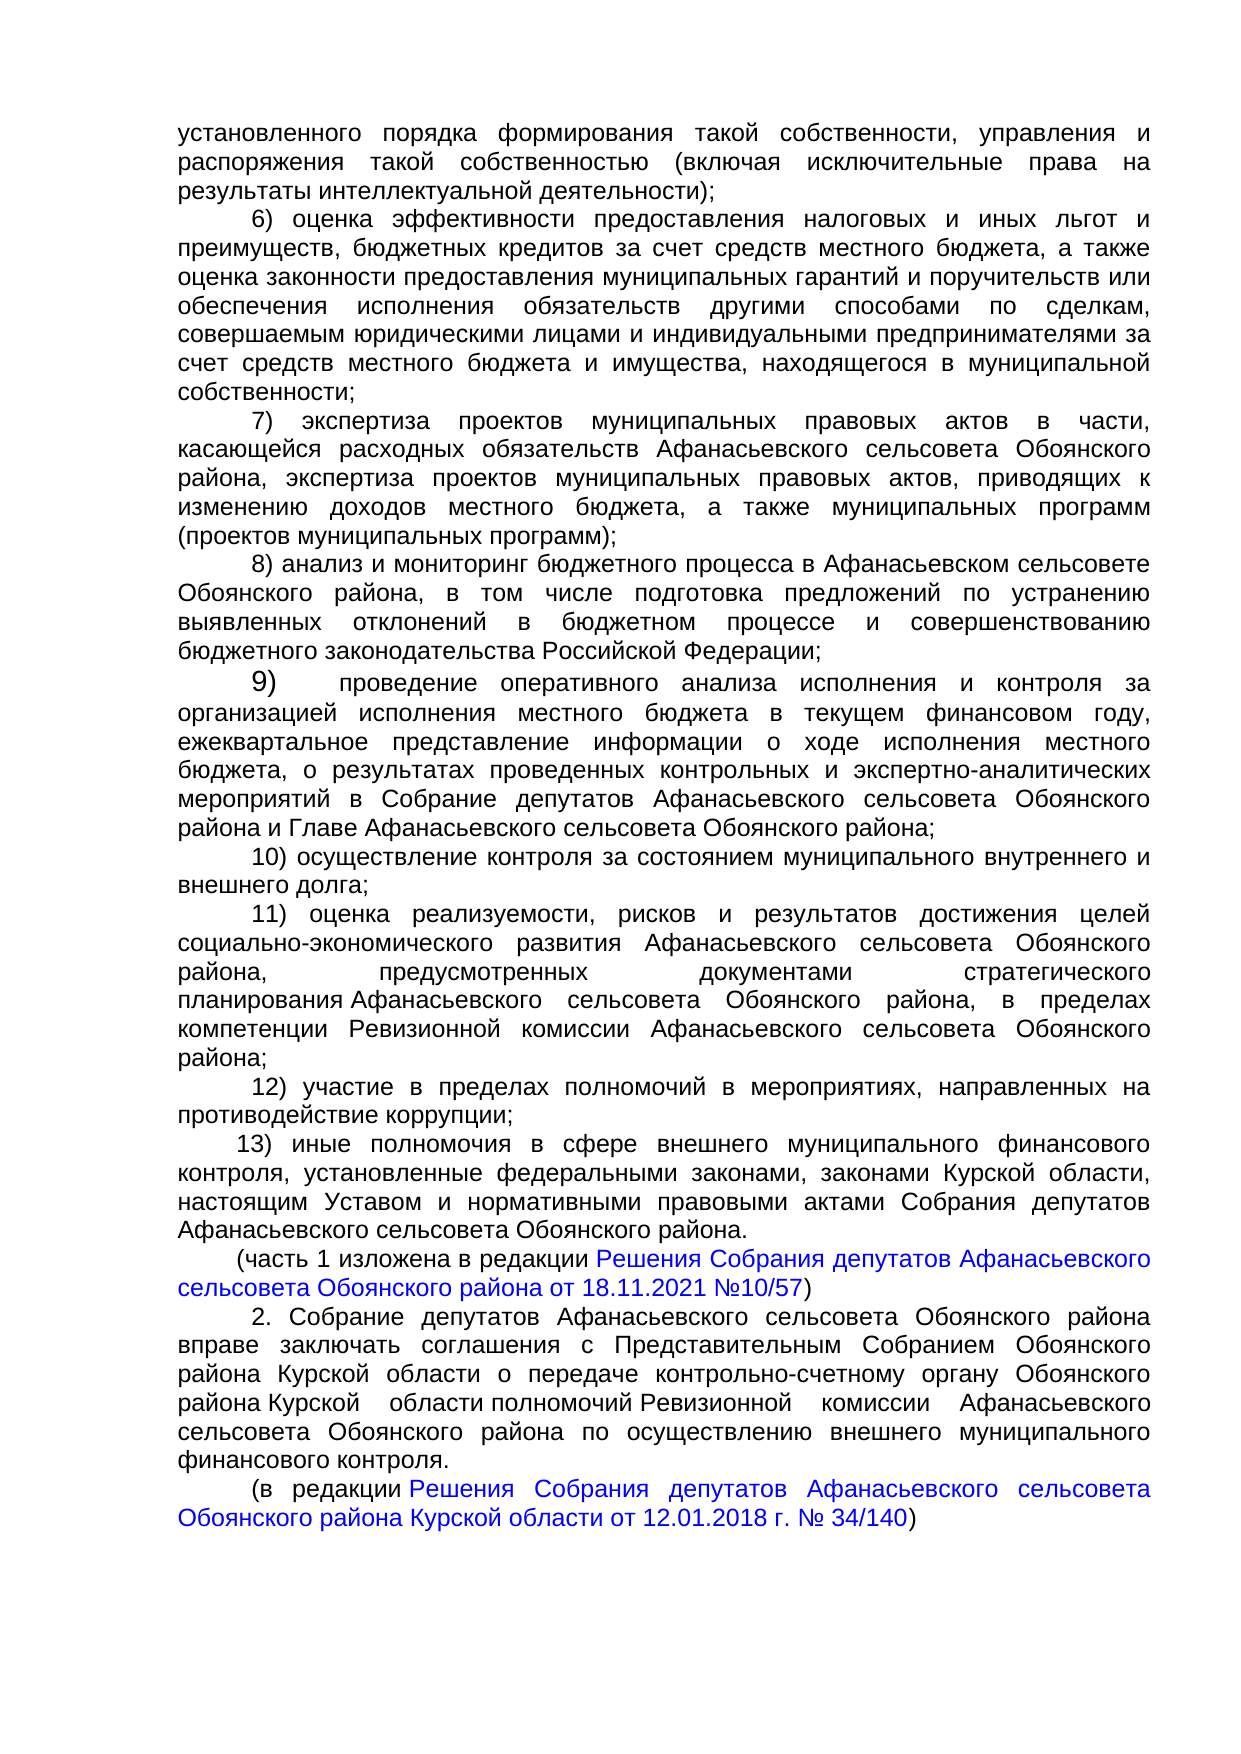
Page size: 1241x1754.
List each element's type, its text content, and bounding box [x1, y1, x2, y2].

text 6) оценка эффективности предоставления налоговых и иных льгот и преимуществ, бюджетных кредитов за счет средств местного бюджета, а также оценка законности предоставления муниципальных гарантий и поручительств или обеспечения исполнения обязательств другими способами по сделкам, совершаемым юридическими лицами и индивидуальными предпринимателями за счет средств местного бюджета и имущества, находящегося в муниципальной собственности; [177, 204, 1152, 406]
text (часть 1 изложена в редакции Решения Собрания депутатов Афанасьевского сельсовета Обоянского района от 18.11.2021 №10/57) [177, 1244, 1152, 1302]
text 8) анализ и мониторинг бюджетного процесса в Афанасьевском сельсовете Обоянского района, в том числе подготовка предложений по устранению выявленных отклонений в бюджетном процессе и совершенствованию бюджетного законодательства Российской Федерации; [177, 549, 1152, 664]
text 10) осуществление контроля за состоянием муниципального внутреннего и внешнего долга; [177, 842, 1152, 899]
text 9) проведение оперативного анализа исполнения и контроля за организацией исполнения местного бюджета в текущем финансовом году, ежеквартальное представление информации о ходе исполнения местного бюджета, о результатах проведенных контрольных и экспертно-аналитических мероприятий в Собрание депутатов Афанасьевского сельсовета Обоянского района и Главе Афанасьевского сельсовета Обоянского района; [177, 664, 1152, 842]
text (в редакции Решения Собрания депутатов Афанасьевского сельсовета Обоянского района Курской области от 12.01.2018 г. № 34/140) [177, 1474, 1152, 1532]
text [177, 118, 1152, 204]
text 7) экспертиза проектов муниципальных правовых актов в части, касающейся расходных обязательств Афанасьевского сельсовета Обоянского района, экспертиза проектов муниципальных правовых актов, приводящих к изменению доходов местного бюджета, а также муниципальных программ (проектов муниципальных программ); [177, 406, 1152, 549]
text 11) оценка реализуемости, рисков и результатов достижения целей социально-экономического развития Афанасьевского сельсовета Обоянского района, предусмотренных документами стратегического планирования Афанасьевского сельсовета Обоянского района, в пределах компетенции Ревизионной комиссии Афанасьевского сельсовета Обоянского района; [177, 899, 1152, 1072]
text 12) участие в пределах полномочий в мероприятиях, направленных на противодействие коррупции; [177, 1072, 1152, 1129]
text 2. Собрание депутатов Афанасьевского сельсовета Обоянского района вправе заключать соглашения с Представительным Собранием Обоянского района Курской области о передаче контрольно-счетному органу Обоянского района Курской области полномочий Ревизионной комиссии Афанасьевского сельсовета Обоянского района по осуществлению внешнего муниципального финансового контроля. [177, 1302, 1152, 1474]
text 13) иные полномочия в сфере внешнего муниципального финансового контроля, установленные федеральными законами, законами Курской области, настоящим Уставом и нормативными правовыми актами Собрания депутатов Афанасьевского сельсовета Обоянского района. [177, 1129, 1152, 1244]
